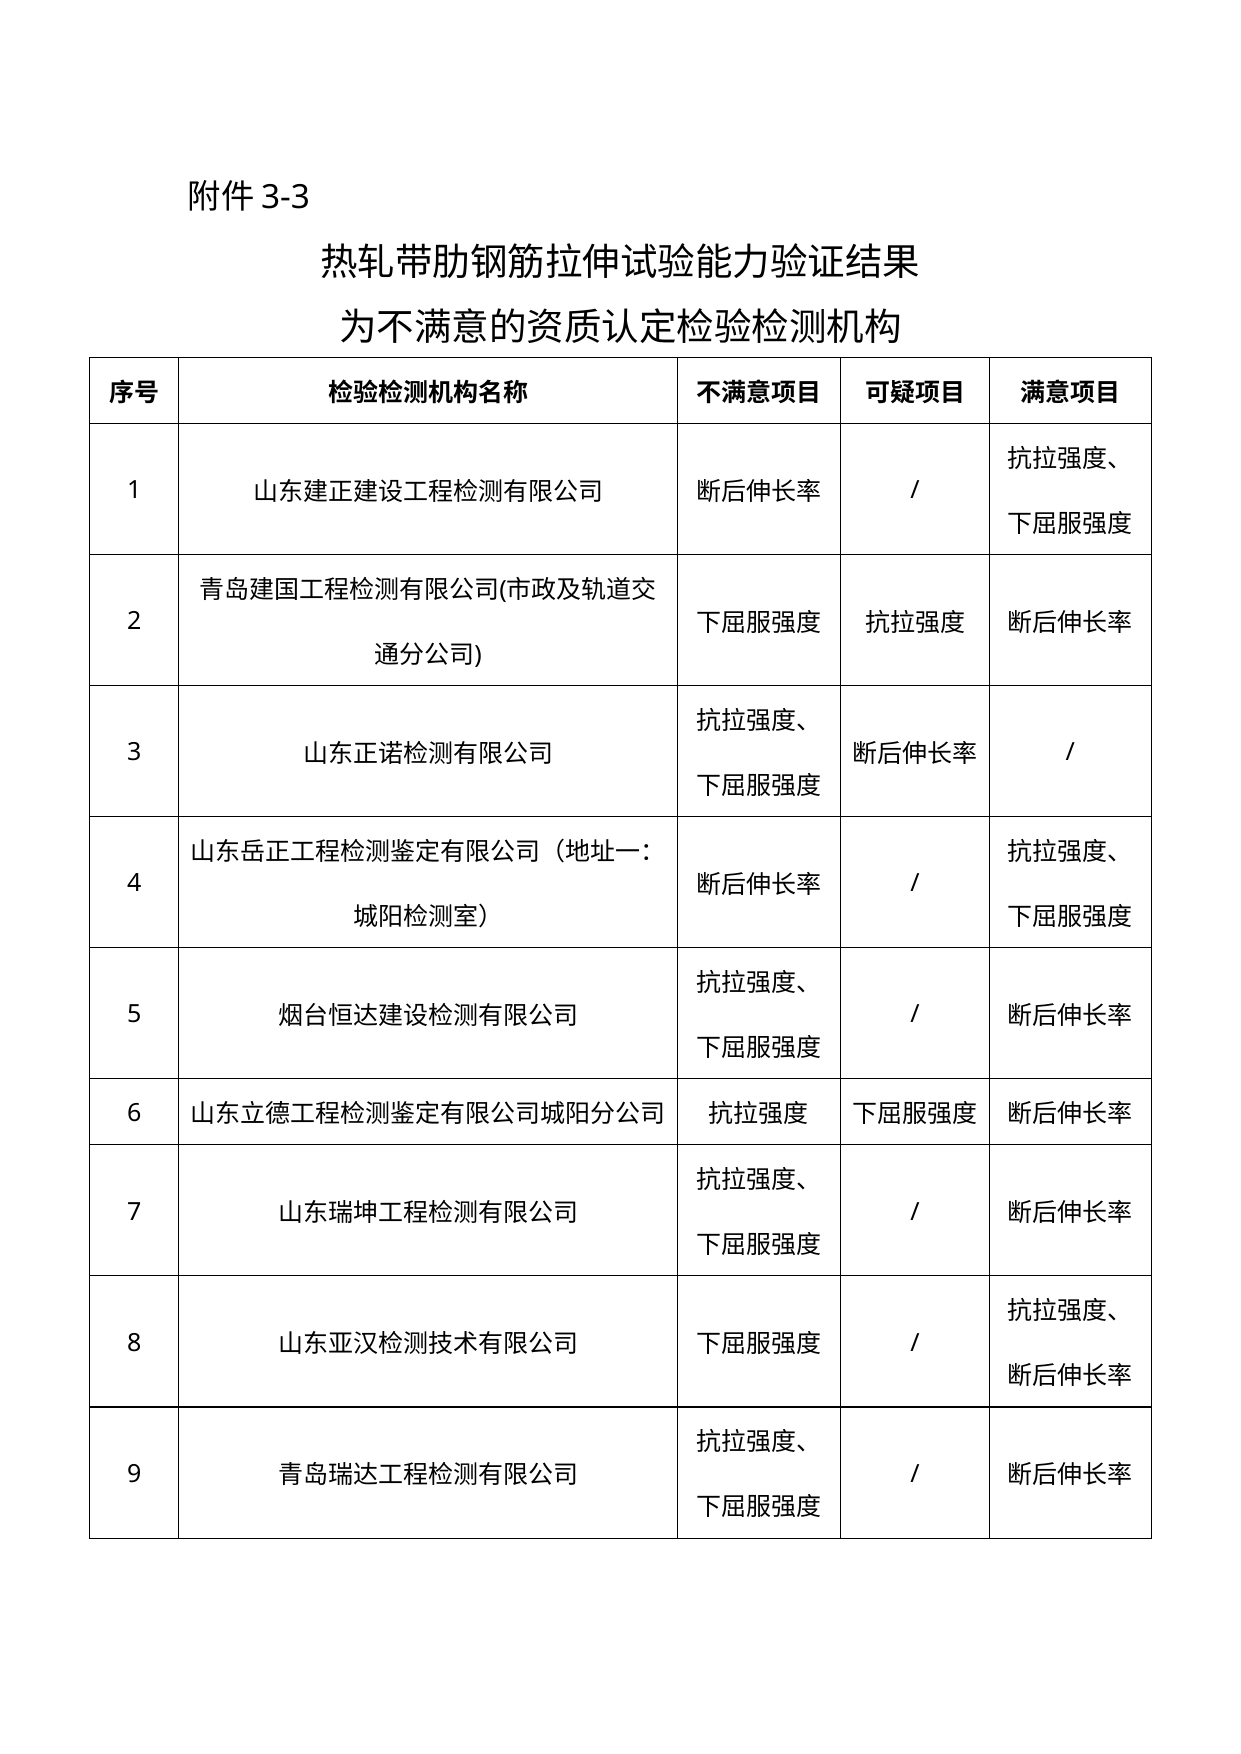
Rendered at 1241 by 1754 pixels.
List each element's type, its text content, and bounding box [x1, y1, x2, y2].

table_cell 抗拉强度、 断后伸长率 [990, 1276, 1151, 1406]
table_cell / [841, 424, 989, 554]
table_cell 山东岳正工程检测鉴定有限公司（地址一：城阳检测室） [179, 817, 677, 947]
table_cell 1 [90, 424, 178, 554]
text 为不满意的资质认定检验检测机构 [187, 292, 1053, 357]
table_cell 抗拉强度、 下屈服强度 [678, 948, 840, 1078]
table_cell 断后伸长率 [678, 817, 840, 947]
table_cell 青岛建国工程检测有限公司(市政及轨道交通分公司) [179, 555, 677, 685]
table_cell 下屈服强度 [678, 555, 840, 685]
table_header 可疑项目 [841, 358, 989, 423]
table_cell 9 [90, 1408, 178, 1537]
table_cell / [841, 1408, 989, 1537]
table_header 序号 [90, 358, 178, 423]
table_cell 青岛瑞达工程检测有限公司 [179, 1408, 677, 1537]
table_cell 山东建正建设工程检测有限公司 [179, 424, 677, 554]
table_cell 烟台恒达建设检测有限公司 [179, 948, 677, 1078]
table_cell 下屈服强度 [678, 1276, 840, 1406]
table_cell 抗拉强度 [678, 1079, 840, 1144]
table_cell 下屈服强度 [841, 1079, 989, 1144]
table_cell 山东正诺检测有限公司 [179, 686, 677, 816]
table_cell 断后伸长率 [990, 555, 1151, 685]
table_cell / [841, 817, 989, 947]
table_cell / [841, 1276, 989, 1406]
table_header 检验检测机构名称 [179, 358, 677, 423]
text 附件3-3 [187, 162, 1053, 227]
table_cell 7 [90, 1145, 178, 1275]
table_cell 2 [90, 555, 178, 685]
table_cell 8 [90, 1276, 178, 1406]
table_cell 抗拉强度、 下屈服强度 [678, 1145, 840, 1275]
table_cell 断后伸长率 [990, 1145, 1151, 1275]
table_cell 山东亚汉检测技术有限公司 [179, 1276, 677, 1406]
table_cell 6 [90, 1079, 178, 1144]
table_cell 5 [90, 948, 178, 1078]
table_cell 山东瑞坤工程检测有限公司 [179, 1145, 677, 1275]
table_cell 抗拉强度 [841, 555, 989, 685]
table_cell / [990, 686, 1151, 816]
table_cell 抗拉强度、 下屈服强度 [678, 686, 840, 816]
table_cell 断后伸长率 [841, 686, 989, 816]
table_cell 抗拉强度、 下屈服强度 [990, 424, 1151, 554]
table_header 满意项目 [990, 358, 1151, 423]
table_cell / [841, 948, 989, 1078]
table_cell 断后伸长率 [990, 948, 1151, 1078]
text 热轧带肋钢筋拉伸试验能力验证结果 [187, 227, 1053, 292]
table_header 不满意项目 [678, 358, 840, 423]
table_cell 山东立德工程检测鉴定有限公司城阳分公司 [179, 1079, 677, 1144]
table_cell 断后伸长率 [678, 424, 840, 554]
table_cell 4 [90, 817, 178, 947]
table_cell 3 [90, 686, 178, 816]
table_cell 断后伸长率 [990, 1079, 1151, 1144]
table_cell 断后伸长率 [990, 1408, 1151, 1537]
table_cell / [841, 1145, 989, 1275]
table_cell 抗拉强度、 下屈服强度 [678, 1408, 840, 1537]
table_cell 抗拉强度、 下屈服强度 [990, 817, 1151, 947]
